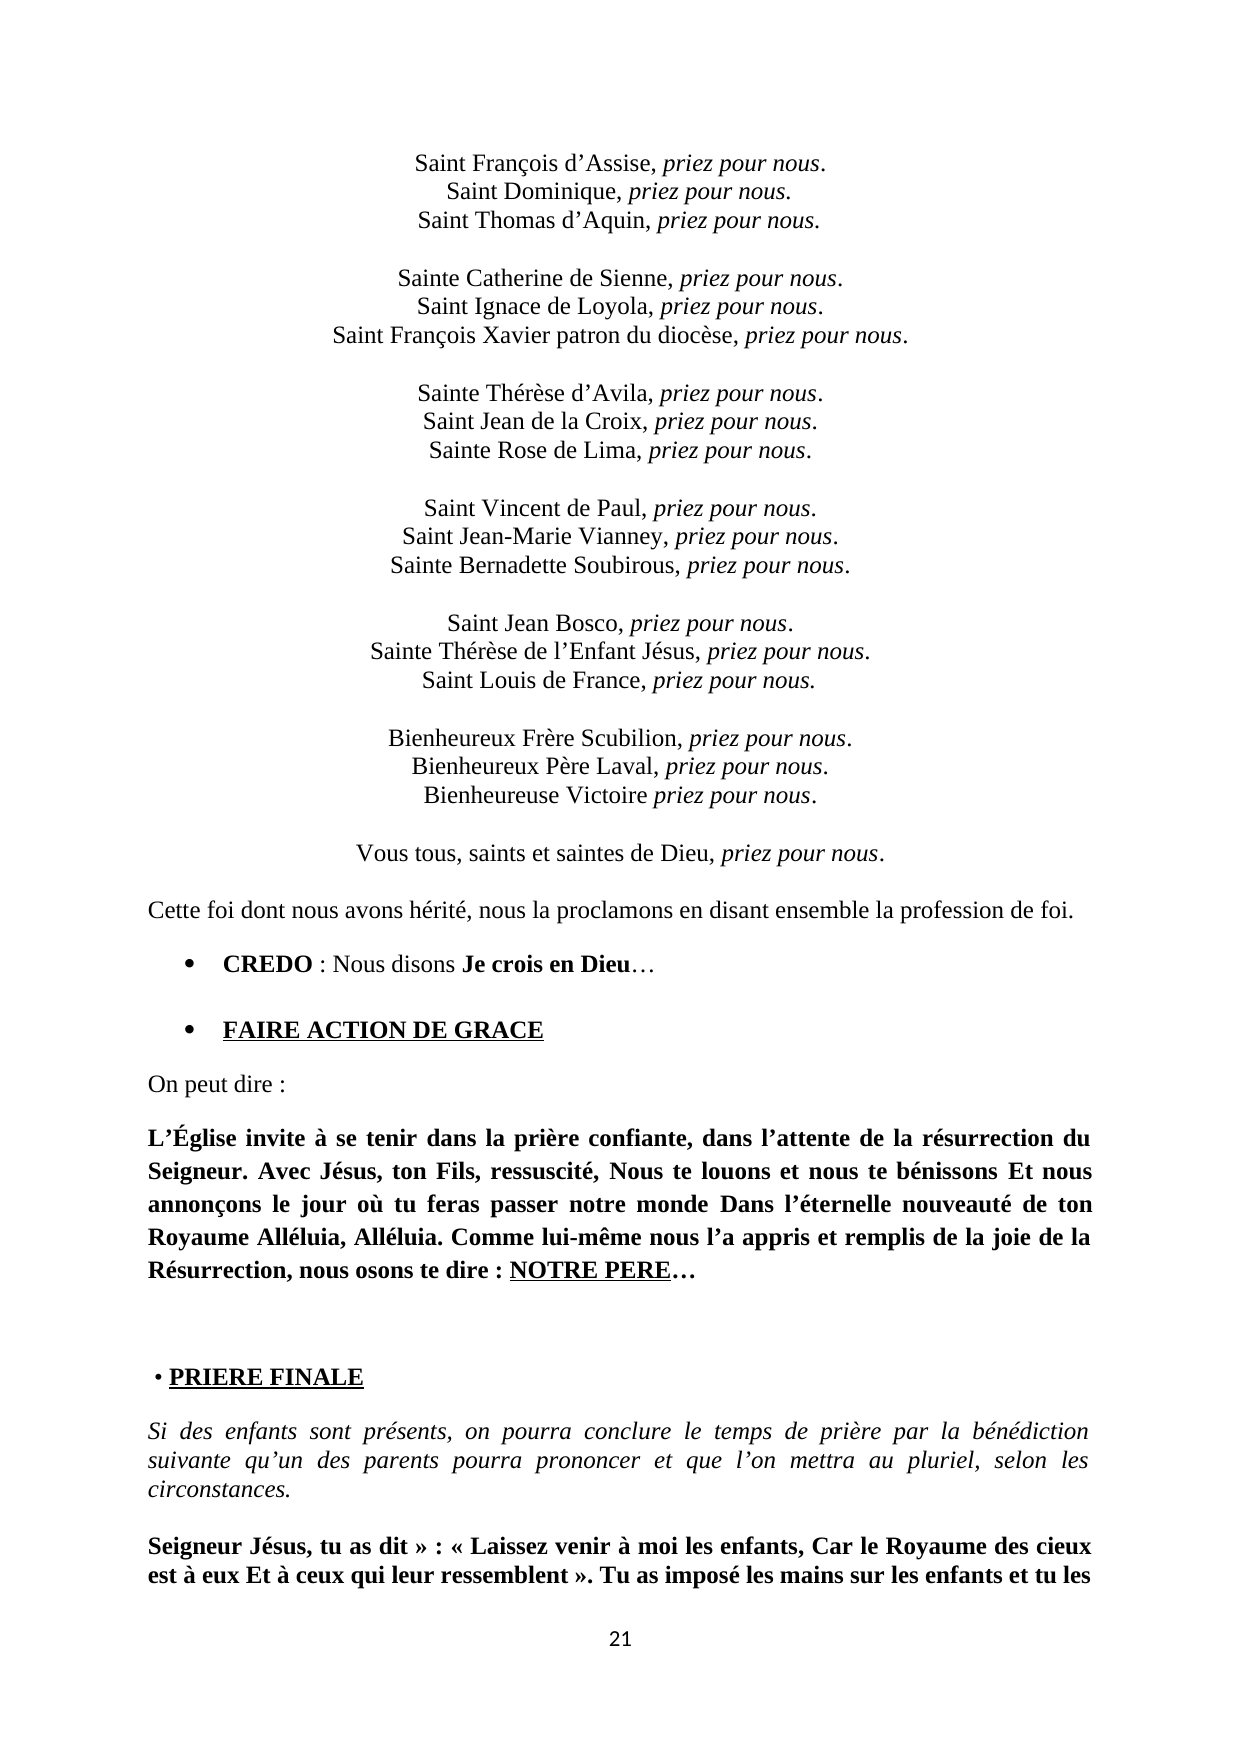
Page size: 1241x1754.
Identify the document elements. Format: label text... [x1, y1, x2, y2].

text Saint François d’Assise, priez pour nous. [148, 148, 1093, 176]
text L’Église invite à se tenir dans la prière confiante, dans l’attente de la résurrection du Seigneur. Avec Jésus, ton Fils, ressuscité, Nous te louons et nous te bénissons Et nous annonçons le jour où tu feras passer notre monde Dans l’éternelle nouveauté de ton Royaume Alléluia, Alléluia. Comme lui-même nous l’a appris et remplis de la joie de la Résurrection, nous osons te dire : NOTRE PERE… [148, 1123, 1093, 1283]
text Saint Dominique, priez pour nous. [148, 176, 1093, 205]
text • PRIERE FINALE [148, 1362, 1093, 1391]
text Vous tous, saints et saintes de Dieu, priez pour nous. [148, 838, 1093, 866]
text Saint Thomas d’Aquin, priez pour nous. [148, 205, 1093, 234]
text Sainte Thérèse de l’Enfant Jésus, priez pour nous. [148, 636, 1093, 665]
text Saint Ignace de Loyola, priez pour nous. [148, 291, 1093, 320]
list FAIRE ACTION DE GRACE [185, 1015, 1093, 1044]
text On peut dire : [148, 1069, 1093, 1098]
text Sainte Rose de Lima, priez pour nous. [148, 435, 1093, 464]
text Saint Vincent de Paul, priez pour nous. [148, 493, 1093, 521]
text Saint Louis de France, priez pour nous. [148, 665, 1093, 694]
text Sainte Bernadette Soubirous, priez pour nous. [148, 550, 1093, 579]
text Bienheureuse Victoire priez pour nous. [148, 780, 1093, 809]
text Bienheureux Frère Scubilion, priez pour nous. [148, 723, 1093, 751]
text Saint Jean Bosco, priez pour nous. [148, 608, 1093, 636]
text Saint Jean de la Croix, priez pour nous. [148, 406, 1093, 435]
text Bienheureux Père Laval, priez pour nous. [148, 751, 1093, 780]
list CREDO : Nous disons Je crois en Dieu… [185, 949, 1093, 978]
text Saint Jean-Marie Vianney, priez pour nous. [148, 521, 1093, 550]
text Cette foi dont nous avons hérité, nous la proclamons en disant ensemble la profession de foi. [148, 895, 1093, 924]
text Si des enfants sont présents, on pourra conclure le temps de prière par la bénédiction suivante qu’un des parents pourra prononcer et que l’on mettra au pluriel, selon les circonstances. [148, 1416, 1093, 1503]
text Sainte Thérèse d’Avila, priez pour nous. [148, 378, 1093, 406]
text Sainte Catherine de Sienne, priez pour nous. [148, 263, 1093, 291]
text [148, 1531, 1093, 1589]
text Saint François Xavier patron du diocèse, priez pour nous. [148, 320, 1093, 349]
